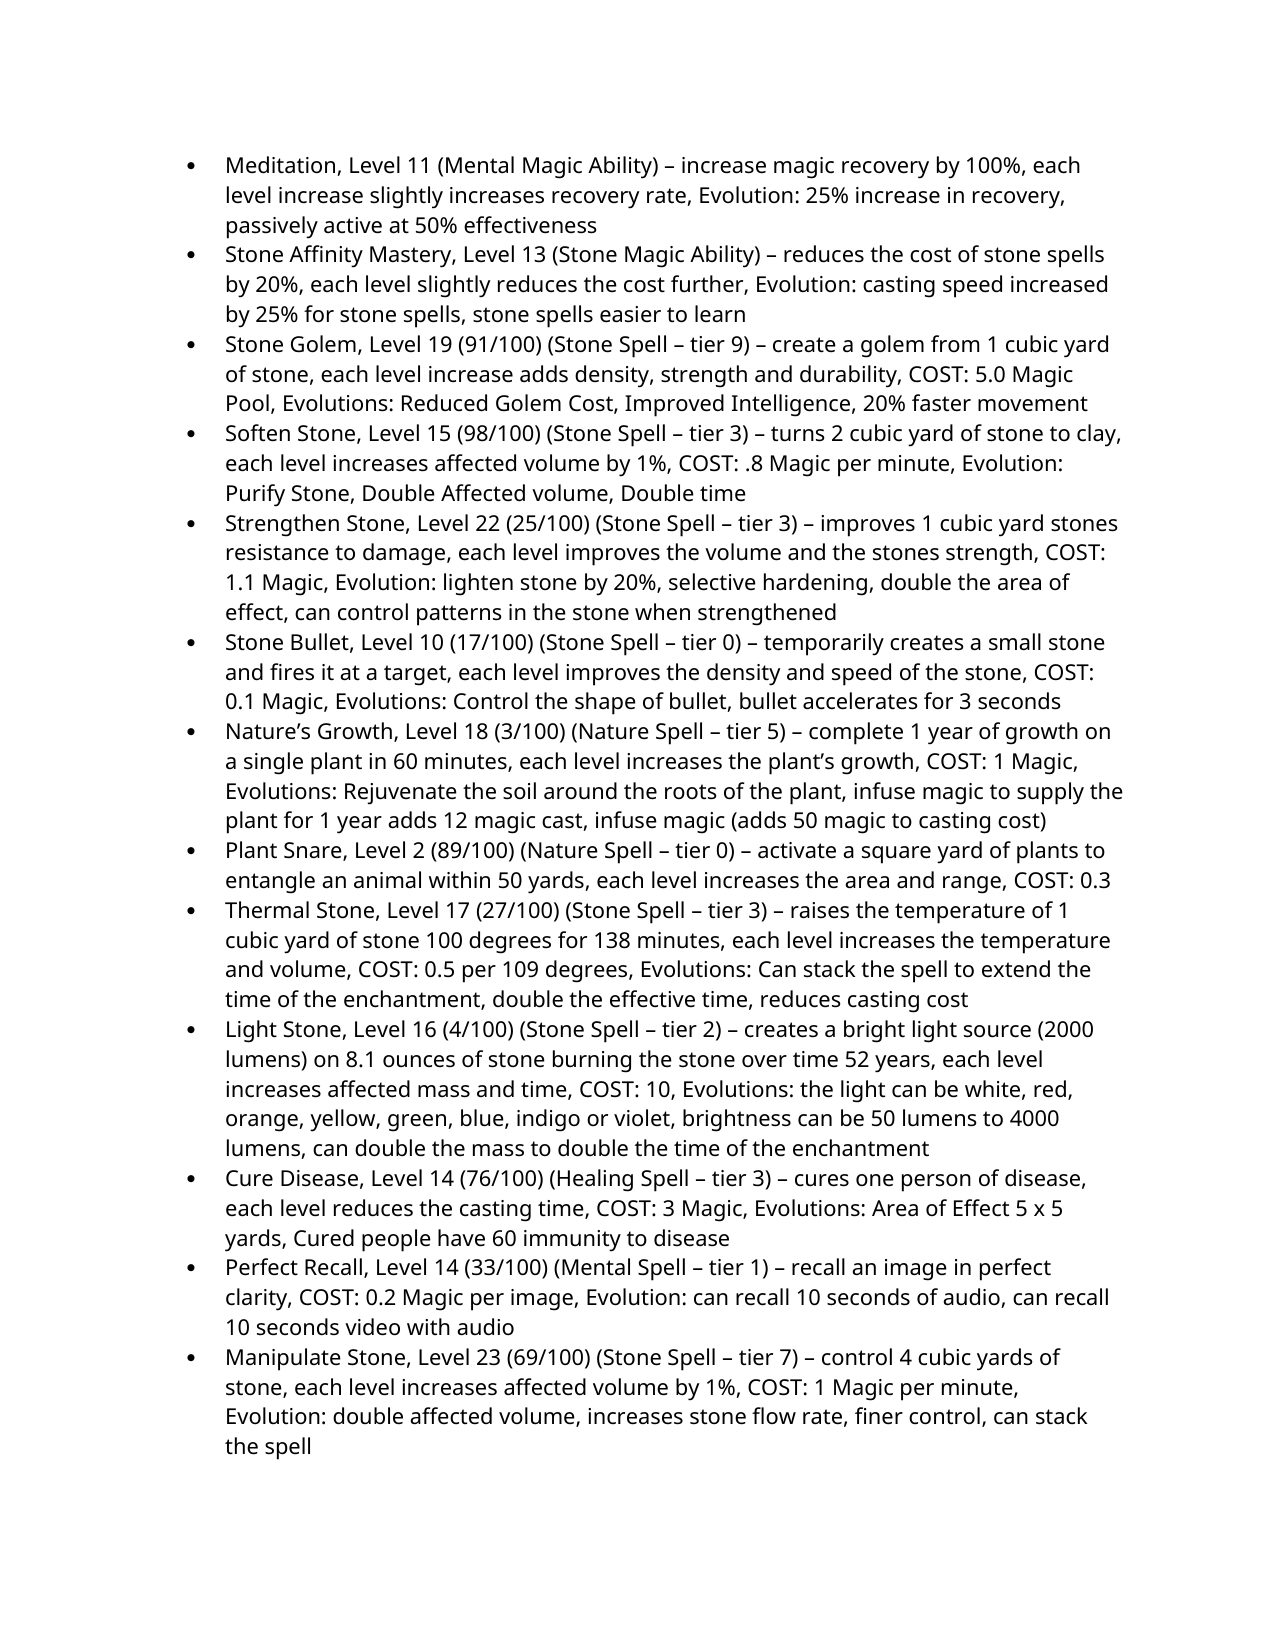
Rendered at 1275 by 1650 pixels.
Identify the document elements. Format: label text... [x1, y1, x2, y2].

list Plant Snare, Level 2 (89/100) (Nature Spell – tier 0) – activate a square yard of plants to entangle an animal within 50 yards, each level increases the area and range, COST: 0.3 [187, 835, 1125, 895]
list Perfect Recall, Level 14 (33/100) (Mental Spell – tier 1) – recall an image in perfect clarity, COST: 0.2 Magic per image, Evolution: can recall 10 seconds of audio, can recall 10 seconds video with audio [187, 1252, 1125, 1342]
list Stone Affinity Mastery, Level 13 (Stone Magic Ability) – reduces the cost of stone spells by 20%, each level slightly reduces the cost further, Evolution: casting speed increased by 25% for stone spells, stone spells easier to learn [187, 239, 1125, 329]
list Light Stone, Level 16 (4/100) (Stone Spell – tier 2) – creates a bright light source (2000 lumens) on 8.1 ounces of stone burning the stone over time 52 years, each level increases affected mass and time, COST: 10, Evolutions: the light can be white, red, orange, yellow, green, blue, indigo or violet, brightness can be 50 lumens to 4000 lumens, can double the mass to double the time of the enchantment [187, 1014, 1125, 1163]
list Soften Stone, Level 15 (98/100) (Stone Spell – tier 3) – turns 2 cubic yard of stone to clay, each level increases affected volume by 1%, COST: .8 Magic per minute, Evolution: Purify Stone, Double Affected volume, Double time [187, 418, 1125, 507]
list Nature’s Growth, Level 18 (3/100) (Nature Spell – tier 5) – complete 1 year of growth on a single plant in 60 minutes, each level increases the plant’s growth, COST: 1 Magic, Evolutions: Rejuvenate the soil around the roots of the plant, infuse magic to supply the plant for 1 year adds 12 magic cast, infuse magic (adds 50 magic to casting cost) [187, 716, 1125, 835]
list Stone Bullet, Level 10 (17/100) (Stone Spell – tier 0) – temporarily creates a small stone and fires it at a target, each level improves the density and speed of the stone, COST: 0.1 Magic, Evolutions: Control the shape of bullet, bullet accelerates for 3 seconds [187, 627, 1125, 716]
list Thermal Stone, Level 17 (27/100) (Stone Spell – tier 3) – raises the temperature of 1 cubic yard of stone 100 degrees for 138 minutes, each level increases the temperature and volume, COST: 0.5 per 109 degrees, Evolutions: Can stack the spell to extend the time of the enchantment, double the effective time, reduces casting cost [187, 895, 1125, 1014]
list Cure Disease, Level 14 (76/100) (Healing Spell – tier 3) – cures one person of disease, each level reduces the casting time, COST: 3 Magic, Evolutions: Area of Effect 5 x 5 yards, Cured people have 60 immunity to disease [187, 1163, 1125, 1252]
list Stone Golem, Level 19 (91/100) (Stone Spell – tier 9) – create a golem from 1 cubic yard of stone, each level increase adds density, strength and durability, COST: 5.0 Magic Pool, Evolutions: Reduced Golem Cost, Improved Intelligence, 20% faster movement [187, 329, 1125, 418]
list Manipulate Stone, Level 23 (69/100) (Stone Spell – tier 7) – control 4 cubic yards of stone, each level increases affected volume by 1%, COST: 1 Magic per minute, Evolution: double affected volume, increases stone flow rate, finer control, can stack the spell [187, 1342, 1125, 1461]
list Meditation, Level 11 (Mental Magic Ability) – increase magic recovery by 100%, each level increase slightly increases recovery rate, Evolution: 25% increase in recovery, passively active at 50% effectiveness [187, 150, 1125, 239]
list Strengthen Stone, Level 22 (25/100) (Stone Spell – tier 3) – improves 1 cubic yard stones resistance to damage, each level improves the volume and the stones strength, COST: 1.1 Magic, Evolution: lighten stone by 20%, selective hardening, double the area of effect, can control patterns in the stone when strengthened [187, 507, 1125, 627]
